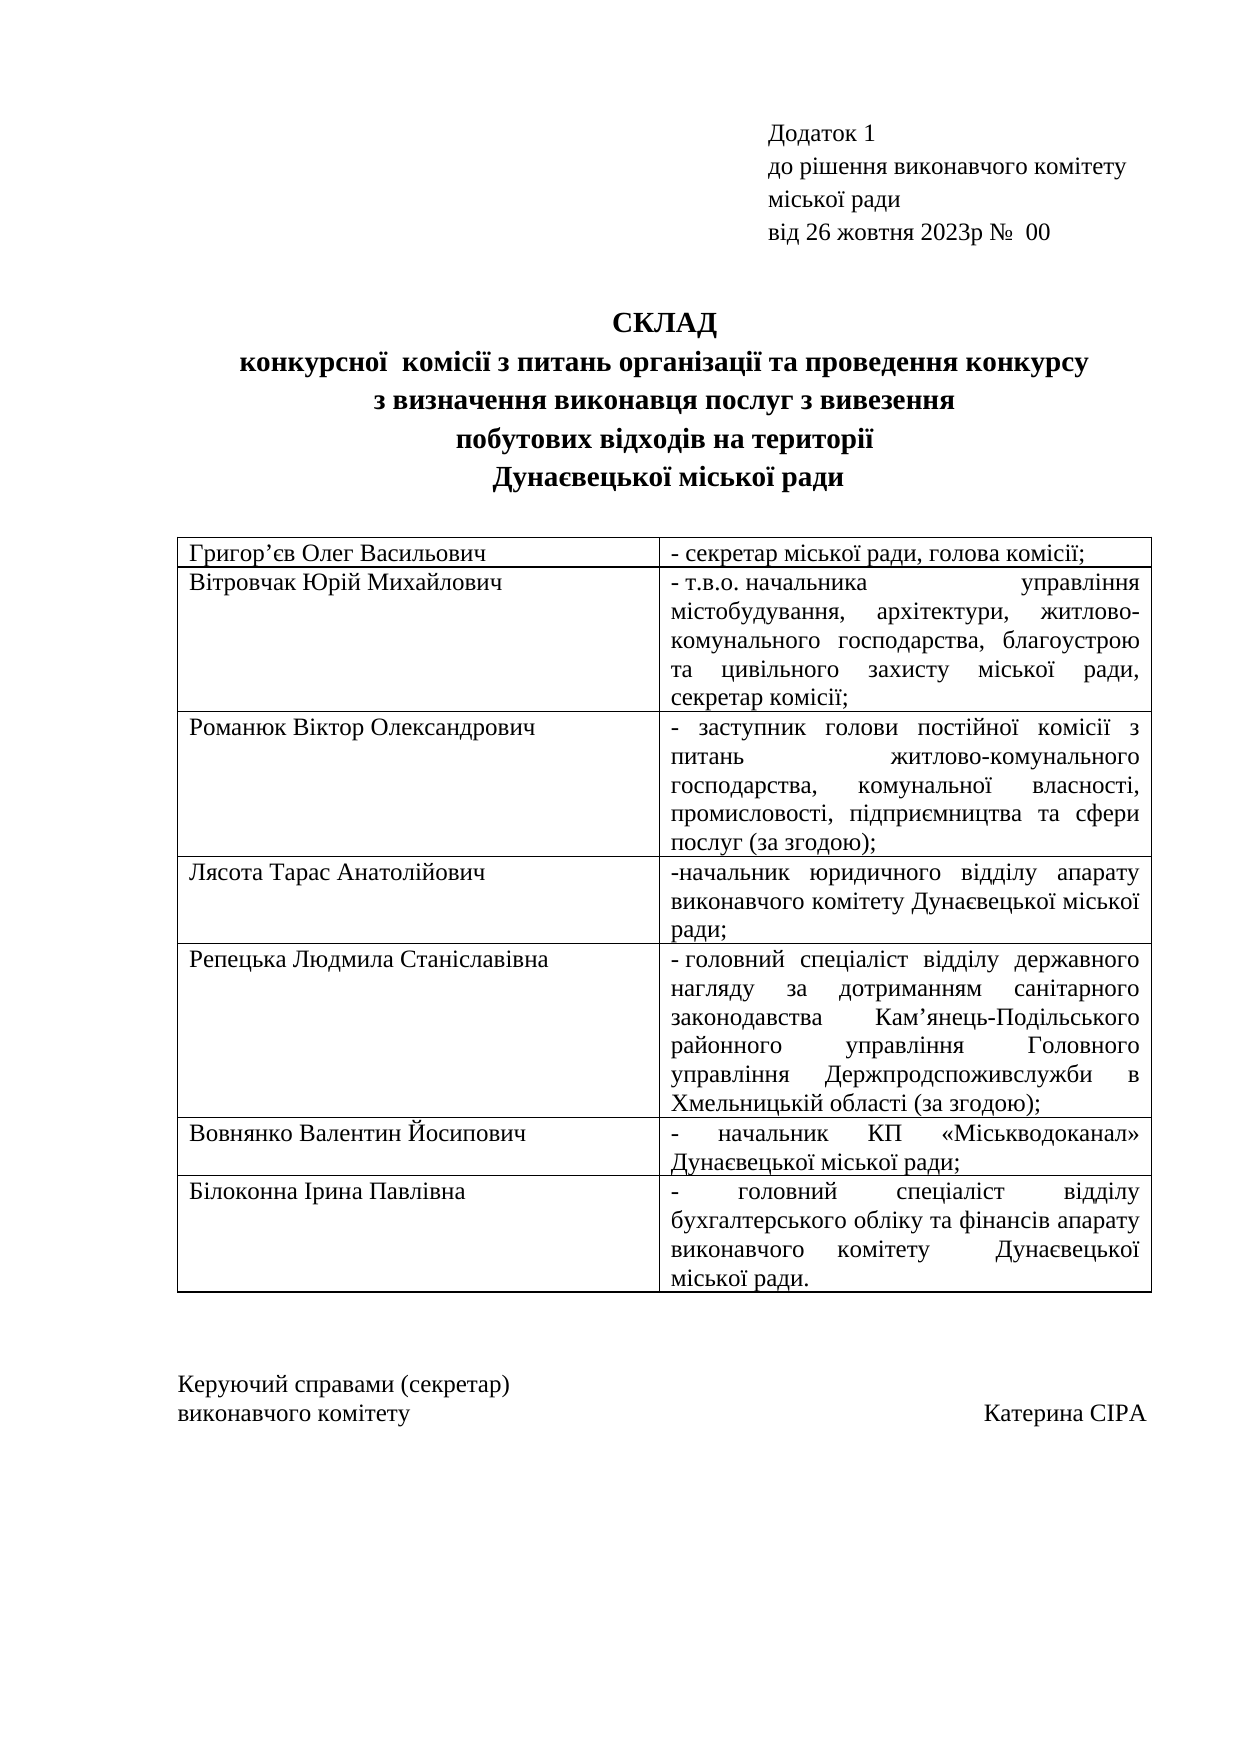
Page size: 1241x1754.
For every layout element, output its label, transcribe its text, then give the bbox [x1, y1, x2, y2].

table_header - секретар міської ради, голова комісії; [660, 538, 1151, 566]
table_cell - головний спеціаліст відділу державного нагляду за дотриманням санітарного законодавства Кам’янець-Подільського районного управління Головного управління Держпродспоживслужби в Хмельницькій області (за згодою); [660, 944, 1151, 1117]
text конкурсної комісії з питань організації та проведення конкурсу [177, 344, 1152, 377]
text міської ради [266, 184, 1152, 213]
text побутових відходів на території [177, 421, 1152, 454]
table_cell Вітровчак Юрій Михайлович [178, 568, 659, 711]
text від 26 жовтня 2023р № 00 [266, 217, 1152, 246]
table_cell - заступник голови постійної комісії з питань житлово-комунального господарства, комунальної власності, промисловості, підприємництва та сфери послуг (за згодою); [660, 712, 1151, 856]
table_cell - т.в.о. начальника управління містобудування, архітектури, житлово-комунального господарства, благоустрою та цивільного захисту міської ради, секретар комісії; [660, 568, 1151, 711]
text з визначення виконавця послуг з вивезення [177, 382, 1152, 416]
text СКЛАД [177, 305, 1152, 339]
text Керуючий справами (секретар) [177, 1369, 1152, 1398]
table_header Григор’єв Олег Васильович [178, 538, 659, 566]
text Додаток 1 [266, 118, 1152, 147]
text до рішення виконавчого комітету [266, 151, 1152, 180]
table_cell Вовнянко Валентин Йосипович [178, 1118, 659, 1175]
table_cell -начальник юридичного відділу апарату виконавчого комітету Дунаєвецької міської ради; [660, 857, 1151, 943]
table_cell - головний спеціаліст відділу бухгалтерського обліку та фінансів апарату виконавчого комітету Дунаєвецької міської ради. [660, 1176, 1151, 1291]
text Дунаєвецької міської ради [177, 459, 1152, 493]
table_cell - начальник КП «Міськводоканал» Дунаєвецької міської ради; [660, 1118, 1151, 1175]
table_cell Лясота Тарас Анатолійович [178, 857, 659, 943]
table_cell Репецька Людмила Станіславівна [178, 944, 659, 1117]
text виконавчого комітету Катерина СІРА [177, 1398, 1152, 1427]
table_cell Білоконна Ірина Павлівна [178, 1176, 659, 1291]
table_cell Романюк Віктор Олександрович [178, 712, 659, 856]
